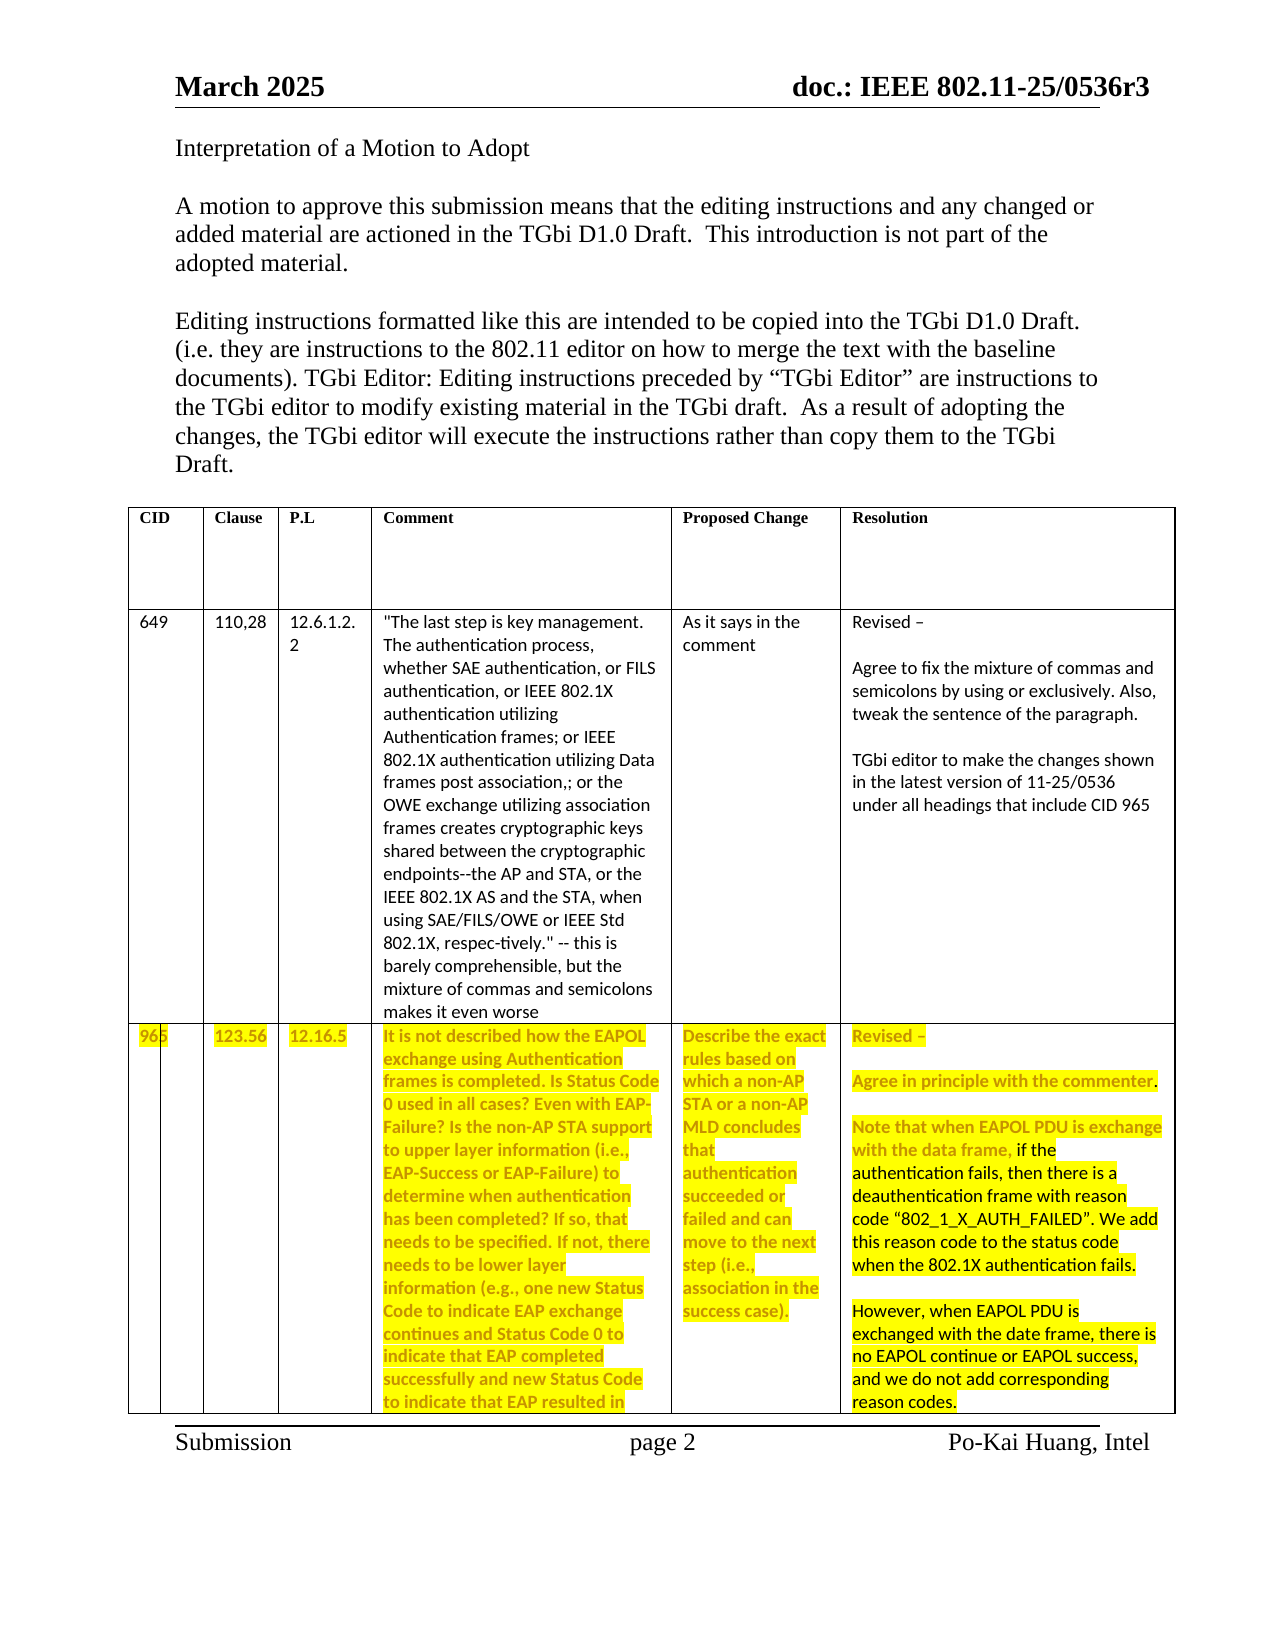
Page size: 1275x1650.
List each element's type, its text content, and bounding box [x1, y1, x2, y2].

table_cell 12.6.1.2.2 [279, 610, 371, 1023]
table_cell 12.16.5 [279, 1024, 371, 1413]
table_cell 965 [129, 1024, 160, 1413]
text Interpretation of a Motion to Adopt [175, 133, 1100, 162]
table_cell 965 [161, 1024, 203, 1413]
text A motion to approve this submission means that the editing instructions and any changed or added material are actioned in the TGbi D1.0 Draft. This introduction is not part of the adopted material. [175, 191, 1100, 277]
table_cell 123.56 [204, 1024, 278, 1413]
text Editing instructions formatted like this are intended to be copied into the TGbi D1.0 Draft. (i.e. they are instructions to the 802.11 editor on how to merge the text with the baseline documents). TGbi Editor: Editing instructions preceded by “TGbi Editor” are instructions to the TGbi editor to modify existing material in the TGbi draft. As a result of adopting the changes, the TGbi editor will execute the instructions rather than copy them to the TGbi Draft. [175, 306, 1100, 478]
table_header Comment [372, 508, 671, 609]
table_cell 649 [129, 610, 203, 1023]
table_cell As it says in the comment [672, 610, 840, 1023]
table_header Resolution [841, 508, 1174, 609]
table_header Clause [204, 508, 278, 609]
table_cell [841, 1024, 1174, 1413]
table_header CID [129, 508, 203, 609]
table_cell "The last step is key management. The authentication process, whether SAE authentication, or FILS authentication, or IEEE 802.1X authentication utilizing Authentication frames; or IEEE 802.1X authentication utilizing Data frames post association,; or the OWE exchange utilizing association frames creates cryptographic keys shared between the cryptographic endpoints--the AP and STA, or the IEEE 802.1X AS and the STA, when using SAE/FILS/OWE or IEEE Std 802.1X, respec-tively." -- this is barely comprehensible, but the mixture of commas and semicolons makes it even worse [372, 610, 671, 1023]
table_header P.L [279, 508, 371, 609]
table_cell Revised – Agree to fix the mixture of commas and semicolons by using or exclusively. Also, tweak the sentence of the paragraph. TGbi editor to make the changes shown in the latest version of 11-25/0536 under all headings that include CID 965 [841, 610, 1174, 1023]
table_header Proposed Change [672, 508, 840, 609]
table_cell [672, 1024, 840, 1413]
table_cell 110,28 [204, 610, 278, 1023]
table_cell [372, 1024, 671, 1413]
